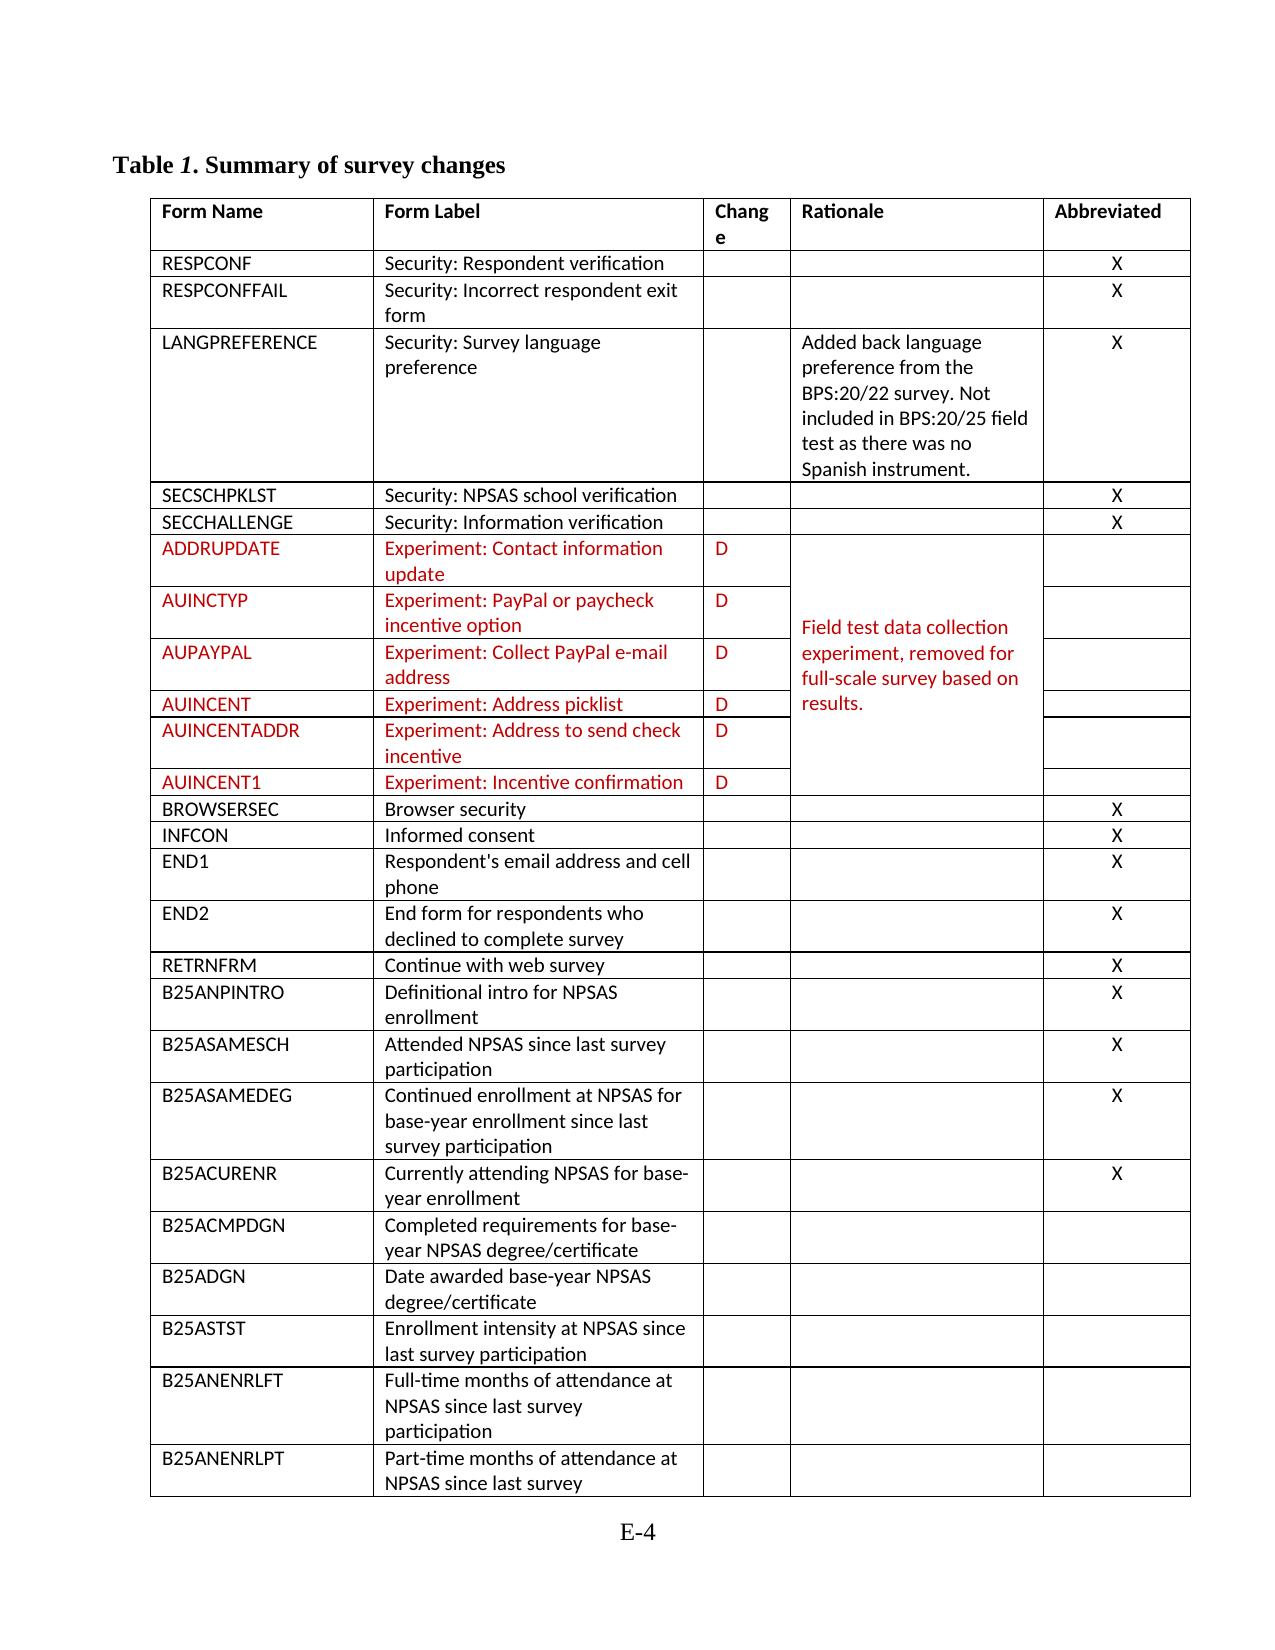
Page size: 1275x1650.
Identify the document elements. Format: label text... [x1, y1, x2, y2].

table_cell [1044, 691, 1190, 716]
table_cell AUINCENTADDR [151, 718, 373, 768]
table_cell [1044, 1368, 1190, 1444]
table_cell X [1044, 979, 1190, 1030]
table_header Form Label [374, 199, 703, 249]
table_cell AUINCTYP [151, 587, 373, 638]
table_cell Informed consent [374, 822, 703, 848]
table_cell [791, 822, 1043, 848]
table_cell X [1044, 1083, 1190, 1159]
table_cell [791, 979, 1043, 1030]
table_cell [374, 1445, 703, 1496]
table_cell [704, 1445, 790, 1496]
table_cell [791, 483, 1043, 508]
table_cell [1044, 1212, 1190, 1263]
table_cell END1 [151, 849, 373, 899]
table_cell X [1044, 849, 1190, 899]
table_cell [704, 796, 790, 821]
table_cell D [704, 769, 790, 795]
table_cell Enrollment intensity at NPSAS since last survey participation [374, 1316, 703, 1366]
table_cell X [1044, 1160, 1190, 1211]
table_cell B25ASAMESCH [151, 1031, 373, 1082]
table_cell [791, 1083, 1043, 1159]
table_cell B25ACMPDGN [151, 1212, 373, 1263]
table_cell [704, 1212, 790, 1263]
table_cell [791, 953, 1043, 978]
table_cell Security: Information verification [374, 509, 703, 534]
table_cell Browser security [374, 796, 703, 821]
table_cell AUPAYPAL [151, 639, 373, 690]
table_cell INFCON [151, 822, 373, 848]
table_cell Definitional intro for NPSAS enrollment [374, 979, 703, 1030]
table_cell B25ASTST [151, 1316, 373, 1366]
table_cell [791, 1031, 1043, 1082]
table_cell [791, 277, 1043, 328]
table_cell Currently attending NPSAS for base-year enrollment [374, 1160, 703, 1211]
table_cell Attended NPSAS since last survey participation [374, 1031, 703, 1082]
table_cell [791, 796, 1043, 821]
table_cell X [1044, 953, 1190, 978]
table_cell [1044, 639, 1190, 690]
table_cell Experiment: Contact information update [374, 535, 703, 586]
table_cell LANGPREFERENCE [151, 329, 373, 481]
table_cell End form for respondents who declined to complete survey [374, 901, 703, 951]
table_cell Added back language preference from the BPS:20/22 survey. Not included in BPS:20/25 field test as there was no Spanish instrument. [791, 329, 1043, 481]
table_cell [704, 849, 790, 899]
table_cell Experiment: PayPal or paycheck incentive option [374, 587, 703, 638]
table_cell D [704, 691, 790, 716]
table_cell [704, 1316, 790, 1366]
table_cell [704, 251, 790, 276]
table_cell [791, 509, 1043, 534]
table_cell SECSCHPKLST [151, 483, 373, 508]
table_cell RESPCONFFAIL [151, 277, 373, 328]
table_header Rationale [791, 199, 1043, 249]
table_cell [704, 1083, 790, 1159]
table_cell [1044, 587, 1190, 638]
table_cell Security: Respondent verification [374, 251, 703, 276]
table_cell [704, 329, 790, 481]
table_cell AUINCENT1 [151, 769, 373, 795]
table_cell [704, 1160, 790, 1211]
table_cell [1044, 535, 1190, 586]
table_cell Security: Incorrect respondent exit form [374, 277, 703, 328]
table_cell Security: Survey language preference [374, 329, 703, 481]
table_cell [704, 1264, 790, 1314]
table_cell RESPCONF [151, 251, 373, 276]
table_cell B25ANENRLFT [151, 1368, 373, 1444]
table_header Abbreviated [1044, 199, 1190, 249]
table_cell B25ADGN [151, 1264, 373, 1314]
table_cell X [1044, 251, 1190, 276]
table_cell B25ANPINTRO [151, 979, 373, 1030]
table_cell D [704, 587, 790, 638]
table_cell Security: NPSAS school verification [374, 483, 703, 508]
table_cell X [1044, 277, 1190, 328]
table_cell SECCHALLENGE [151, 509, 373, 534]
table_cell X [1044, 329, 1190, 481]
table_header Form Name [151, 199, 373, 249]
table_cell [704, 1368, 790, 1444]
table_cell X [1044, 822, 1190, 848]
table_cell [791, 1368, 1043, 1444]
table_cell Continue with web survey [374, 953, 703, 978]
table_cell Experiment: Address picklist [374, 691, 703, 716]
table_cell RETRNFRM [151, 953, 373, 978]
table_cell ADDRUPDATE [151, 535, 373, 586]
table_cell X [1044, 901, 1190, 951]
text Table 1. Summary of survey changes [112, 150, 1162, 179]
table_cell Date awarded base-year NPSAS degree/certificate [374, 1264, 703, 1314]
table_cell Completed requirements for base-year NPSAS degree/certificate [374, 1212, 703, 1263]
table_cell [1044, 1445, 1190, 1496]
table_cell Experiment: Address to send check incentive [374, 718, 703, 768]
table_cell [791, 1160, 1043, 1211]
table_cell [704, 953, 790, 978]
table_cell [791, 849, 1043, 899]
table_cell [1044, 718, 1190, 768]
table_cell [1044, 1264, 1190, 1314]
table_cell D [704, 535, 790, 586]
table_cell AUINCENT [151, 691, 373, 716]
table_cell [704, 822, 790, 848]
table_cell [791, 1445, 1043, 1496]
table_cell B25ASAMEDEG [151, 1083, 373, 1159]
table_cell END2 [151, 901, 373, 951]
table_cell Experiment: Incentive confirmation [374, 769, 703, 795]
table_cell Experiment: Collect PayPal e-mail address [374, 639, 703, 690]
table_cell [791, 901, 1043, 951]
table_cell Respondent's email address and cell phone [374, 849, 703, 899]
table_cell [704, 1031, 790, 1082]
table_cell X [1044, 509, 1190, 534]
table_cell [791, 1212, 1043, 1263]
table_cell [791, 251, 1043, 276]
table_cell [704, 483, 790, 508]
table_cell [1044, 1316, 1190, 1366]
table_cell [791, 1316, 1043, 1366]
table_cell D [704, 639, 790, 690]
table_cell [704, 277, 790, 328]
table_cell B25ANENRLPT [151, 1445, 373, 1496]
table_cell X [1044, 1031, 1190, 1082]
table_cell B25ACURENR [151, 1160, 373, 1211]
table_cell Field test data collection experiment, removed for full-scale survey based on results. [791, 535, 1043, 795]
table_cell Continued enrollment at NPSAS for base-year enrollment since last survey participation [374, 1083, 703, 1159]
table_cell BROWSERSEC [151, 796, 373, 821]
table_cell [704, 979, 790, 1030]
table_cell [704, 509, 790, 534]
table_cell Full-time months of attendance at NPSAS since last survey participation [374, 1368, 703, 1444]
table_header Change [704, 199, 790, 249]
table_cell [1044, 769, 1190, 795]
table_cell X [1044, 483, 1190, 508]
table_cell [704, 901, 790, 951]
table_cell [791, 1264, 1043, 1314]
table_cell X [1044, 796, 1190, 821]
table_cell D [704, 718, 790, 768]
